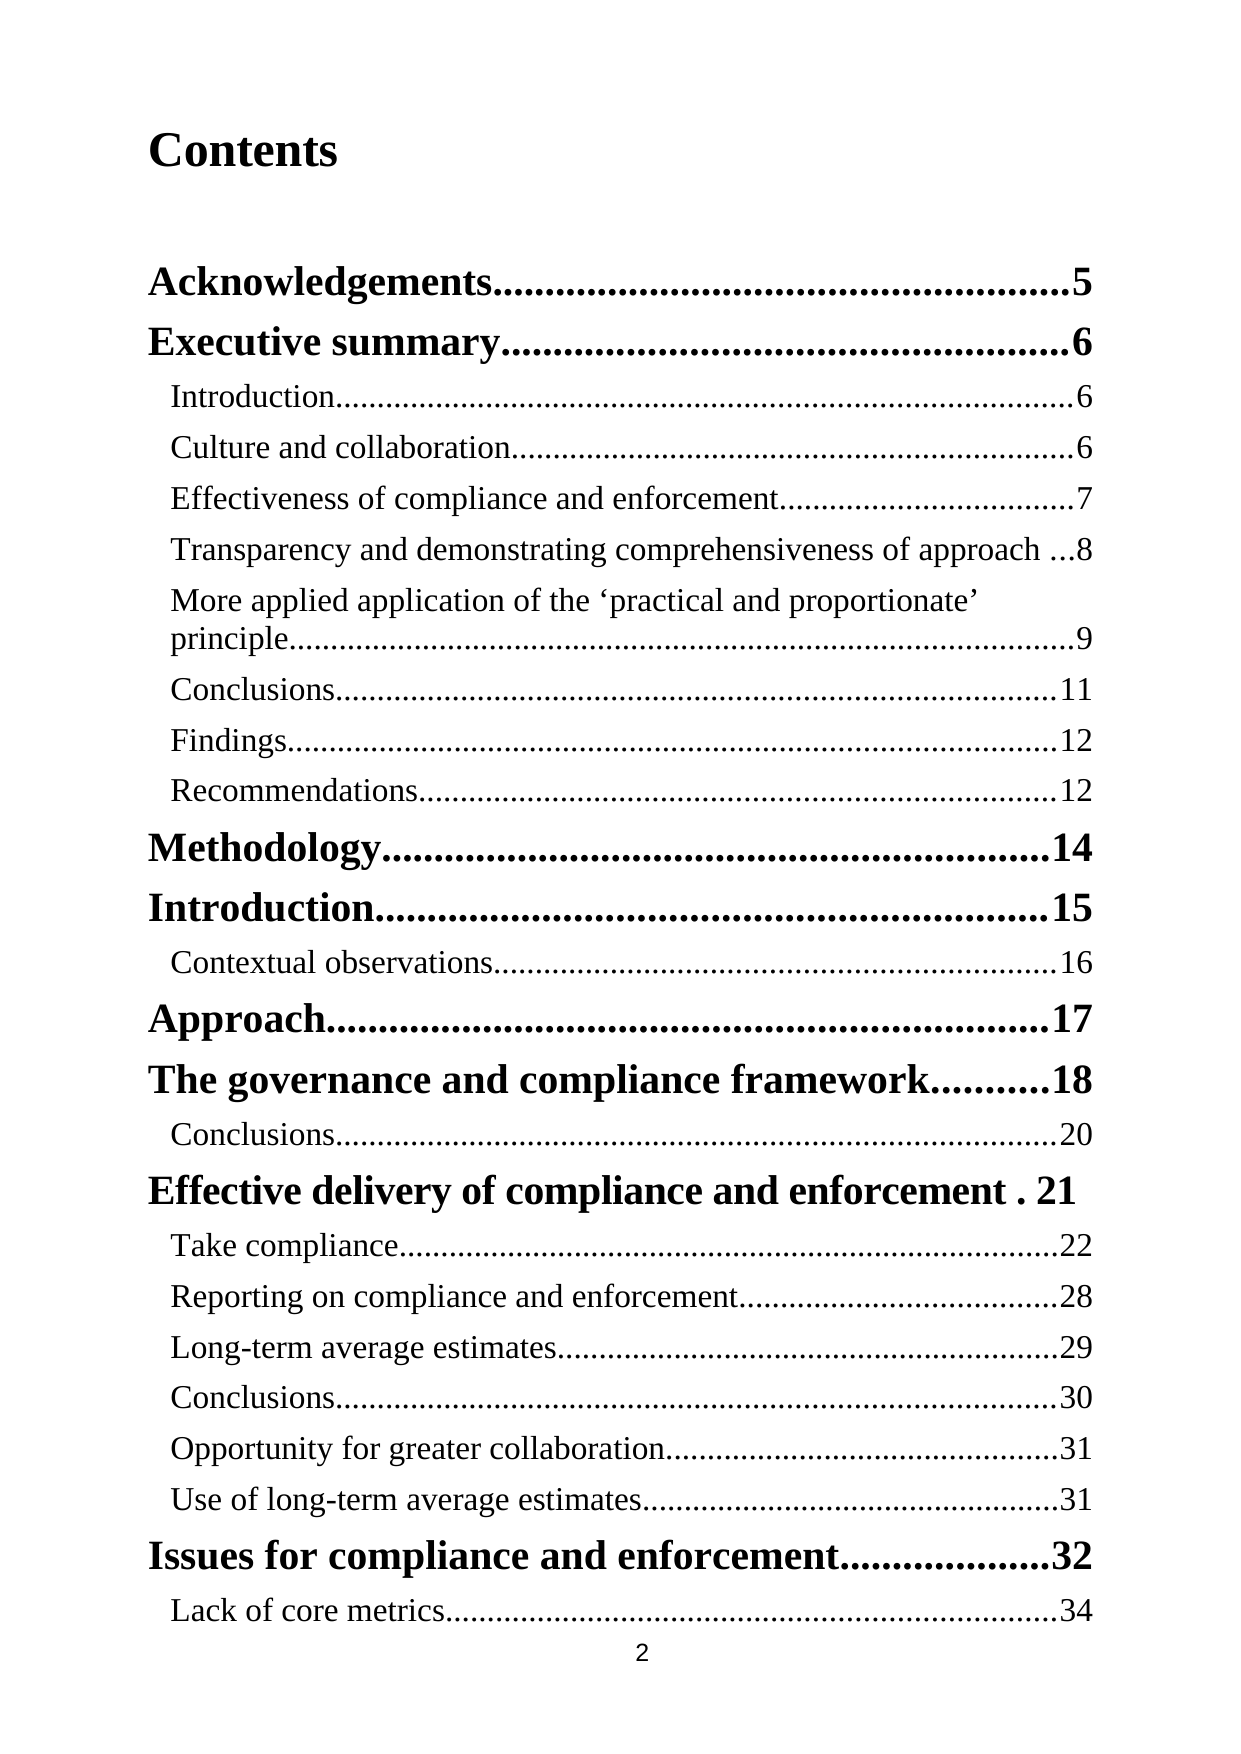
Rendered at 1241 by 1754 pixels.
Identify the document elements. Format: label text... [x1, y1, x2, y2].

text Recommendations 12 [170, 771, 1092, 809]
text Introduction 15 [148, 884, 1092, 931]
text Contextual observations 16 [170, 943, 1092, 981]
text 2 [635, 1638, 1092, 1667]
text Introduction 6 [170, 377, 1092, 415]
text Acknowledgements 5 [148, 257, 1092, 304]
text Take compliance 22 [170, 1226, 1092, 1264]
text Approach 17 [148, 995, 1092, 1042]
text Use of long-term average estimates 31 [170, 1480, 1092, 1518]
text Culture and collaboration 6 [170, 428, 1092, 466]
text Long-term average estimates 29 [170, 1328, 1092, 1366]
text principle 9 [170, 619, 1092, 657]
text Conclusions 11 [170, 670, 1092, 708]
text Issues for compliance and enforcement 32 [148, 1532, 1092, 1579]
text Conclusions 30 [170, 1378, 1092, 1416]
text Effectiveness of compliance and enforcement 7 [170, 479, 1092, 517]
text More applied application of the ‘practical and proportionate’ [170, 581, 1092, 619]
text The governance and compliance framework 18 [148, 1055, 1092, 1102]
text Lack of core metrics 34 [170, 1591, 1092, 1629]
text Findings 12 [170, 721, 1092, 759]
text Transparency and demonstrating comprehensiveness of approach 8 [170, 530, 1092, 568]
text Opportunity for greater collaboration 31 [170, 1429, 1092, 1467]
text Reporting on compliance and enforcement 28 [170, 1277, 1092, 1315]
text Executive summary 6 [148, 318, 1092, 365]
text Effective delivery of compliance and enforcement . 21 [148, 1167, 1092, 1214]
text Methodology 14 [148, 823, 1092, 871]
text Contents [148, 121, 1092, 178]
text Conclusions 20 [170, 1115, 1092, 1153]
